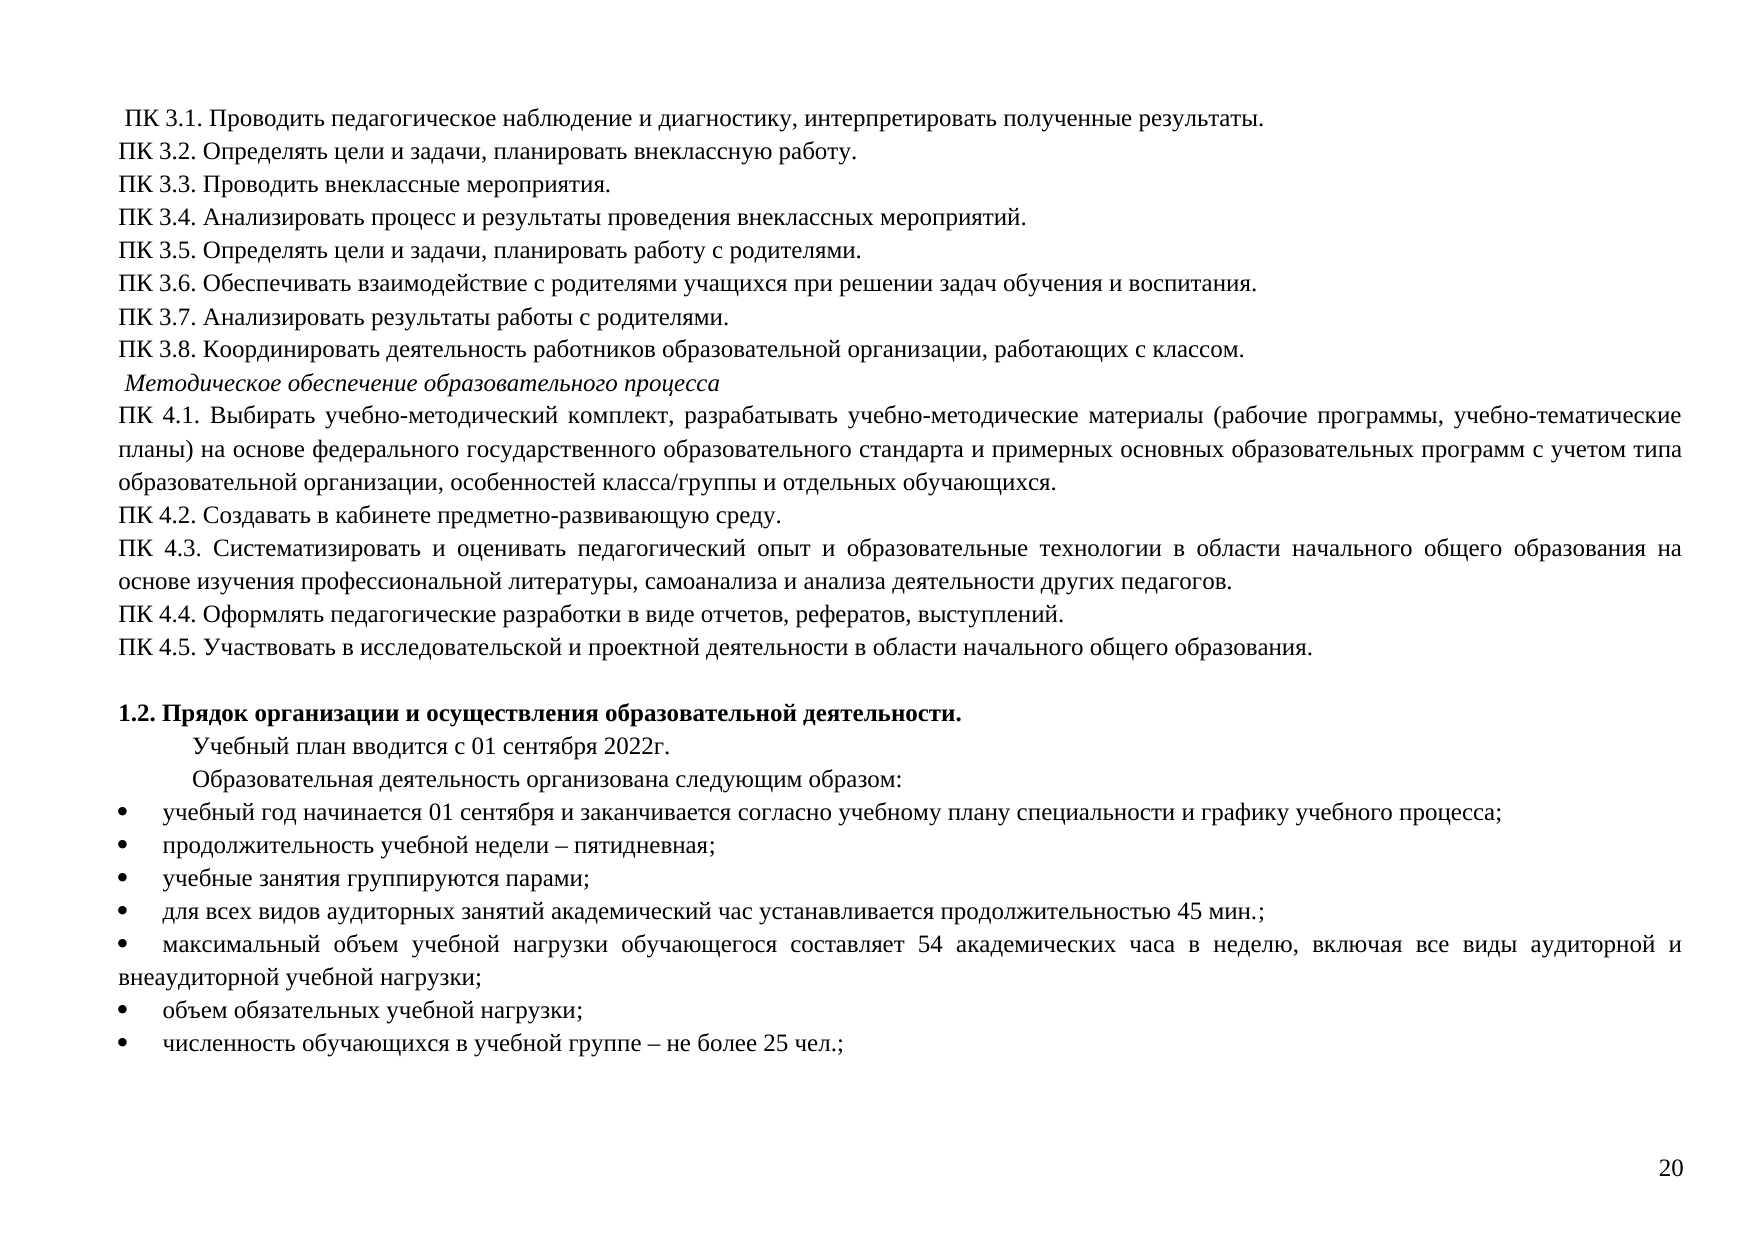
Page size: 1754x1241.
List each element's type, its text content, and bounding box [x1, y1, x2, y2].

text ПК 3.2. Определять цели и задачи, планировать внеклассную работу. [118, 136, 1683, 165]
list для всех видов аудиторных занятий академический час устанавливается продолжительностью 45 мин.; [118, 896, 1683, 925]
text 1.2. Прядок организации и осуществления образовательной деятельности. [118, 698, 1683, 727]
text ПК 3.7. Анализировать результаты работы с родителями. [118, 302, 1683, 330]
text ПК 4.2. Создавать в кабинете предметно-развивающую среду. [118, 500, 1683, 528]
list учебные занятия группируются парами; [118, 863, 1683, 892]
text Образовательная деятельность организована следующим образом: [192, 764, 1683, 793]
list численность обучающихся в учебной группе – не более 25 чел.; [118, 1028, 1683, 1057]
text ПК 4.5. Участвовать в исследовательской и проектной деятельности в области начального общего образования. [118, 632, 1683, 661]
list максимальный объем учебной нагрузки обучающегося составляет 54 академических часа в неделю, включая все виды аудиторной и внеаудиторной учебной нагрузки; [118, 929, 1683, 991]
text ПК 4.4. Оформлять педагогические разработки в виде отчетов, рефератов, выступлений. [118, 599, 1683, 627]
text ПК 3.5. Определять цели и задачи, планировать работу с родителями. [118, 236, 1683, 264]
list объем обязательных учебной нагрузки; [118, 995, 1683, 1024]
list учебный год начинается 01 сентября и заканчивается согласно учебному плану специальности и графику учебного процесса; [118, 797, 1683, 826]
text ПК 3.3. Проводить внеклассные мероприятия. [118, 169, 1683, 198]
list продолжительность учебной недели – пятидневная; [118, 830, 1683, 859]
text Учебный план вводится с 01 сентября 2022г. [118, 731, 1683, 759]
text ПК 3.6. Обеспечивать взаимодействие с родителями учащихся при решении задач обучения и воспитания. [118, 268, 1683, 297]
text ПК 4.3. Систематизировать и оценивать педагогический опыт и образовательные технологии в области начального общего образования на основе изучения профессиональной литературы, самоанализа и анализа деятельности других педагогов. [118, 533, 1683, 594]
text ПК 3.4. Анализировать процесс и результаты проведения внеклассных мероприятий. [118, 202, 1683, 231]
text ПК 3.8. Координировать деятельность работников образовательной организации, работающих с классом. [118, 334, 1683, 363]
text Методическое обеспечение образовательного процесса [118, 368, 1683, 396]
text ПК 3.1. Проводить педагогическое наблюдение и диагностику, интерпретировать полученные результаты. [118, 103, 1683, 132]
text ПК 4.1. Выбирать учебно-методический комплект, разрабатывать учебно-методические материалы (рабочие программы, учебно-тематические планы) на основе федерального государственного образовательного стандарта и примерных основных образовательных программ с учетом типа образовательной организации, особенностей класса/группы и отдельных обучающихся. [118, 401, 1683, 495]
